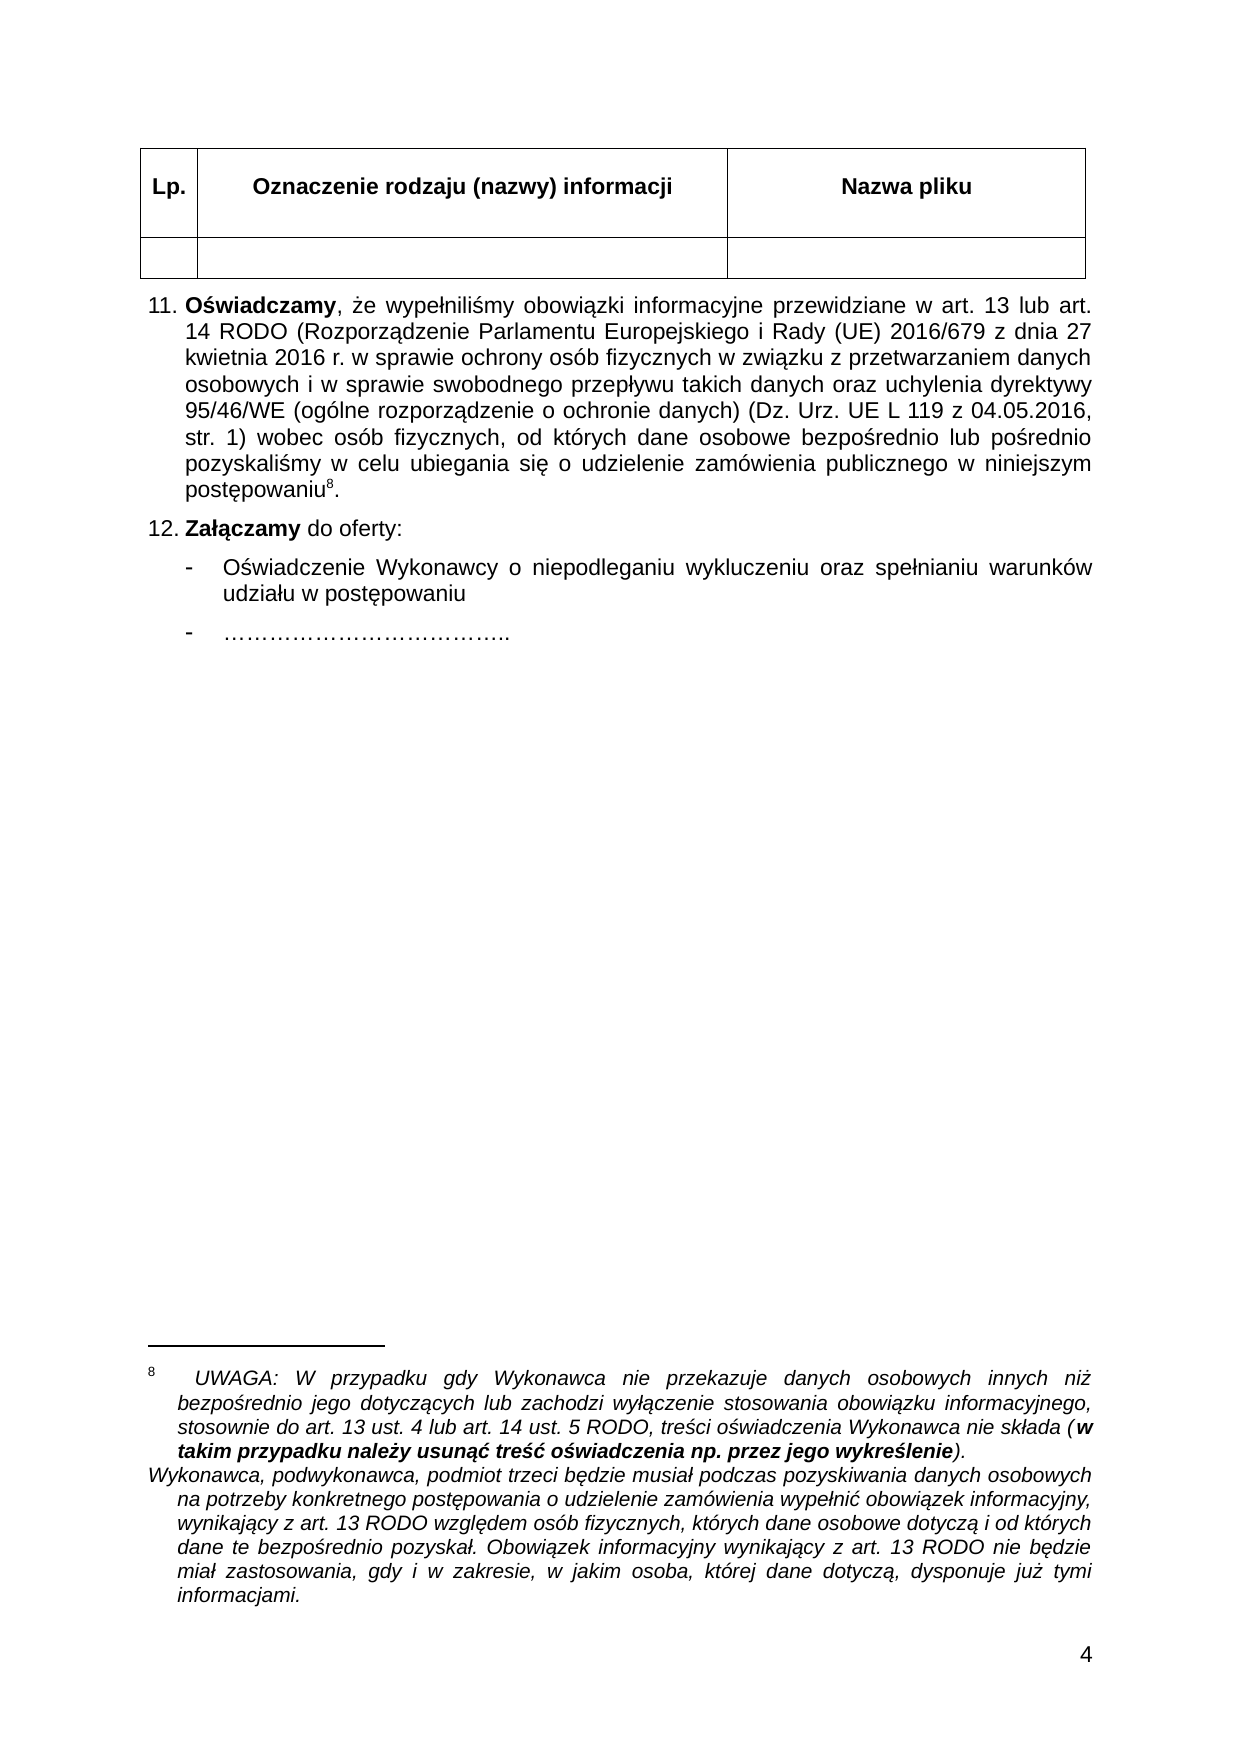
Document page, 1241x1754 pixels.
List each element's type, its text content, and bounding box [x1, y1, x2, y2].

table_header Nazwa pliku [728, 149, 1085, 237]
table_cell [198, 238, 727, 278]
table_header Oznaczenie rodzaju (nazwy) informacji [198, 149, 727, 237]
table_header Lp. [141, 149, 197, 237]
list ……………………………….. [185, 619, 1093, 645]
table_cell [728, 238, 1085, 278]
list Załączamy do oferty: [148, 515, 1093, 541]
list Oświadczenie Wykonawcy o niepodleganiu wykluczeniu oraz spełnianiu warunków udziału w postępowaniu [185, 554, 1093, 607]
list Oświadczamy, że wypełniliśmy obowiązki informacyjne przewidziane w art. 13 lub art. 14 RODO (Rozporządzenie Parlamentu Europejskiego i Rady (UE) 2016/679 z dnia 27 kwietnia 2016 r. w sprawie ochrony osób fizycznych w związku z przetwarzaniem danych osobowych i w sprawie swobodnego przepływu takich danych oraz uchylenia dyrektywy 95/46/WE (ogólne rozporządzenie o ochronie danych) (Dz. Urz. UE L 119 z 04.05.2016, str. 1) wobec osób fizycznych, od których dane osobowe bezpośrednio lub pośrednio pozyskaliśmy w celu ubiegania się o udzielenie zamówienia publicznego w niniejszym postępowaniu. [148, 292, 1093, 502]
table_cell [141, 238, 197, 278]
